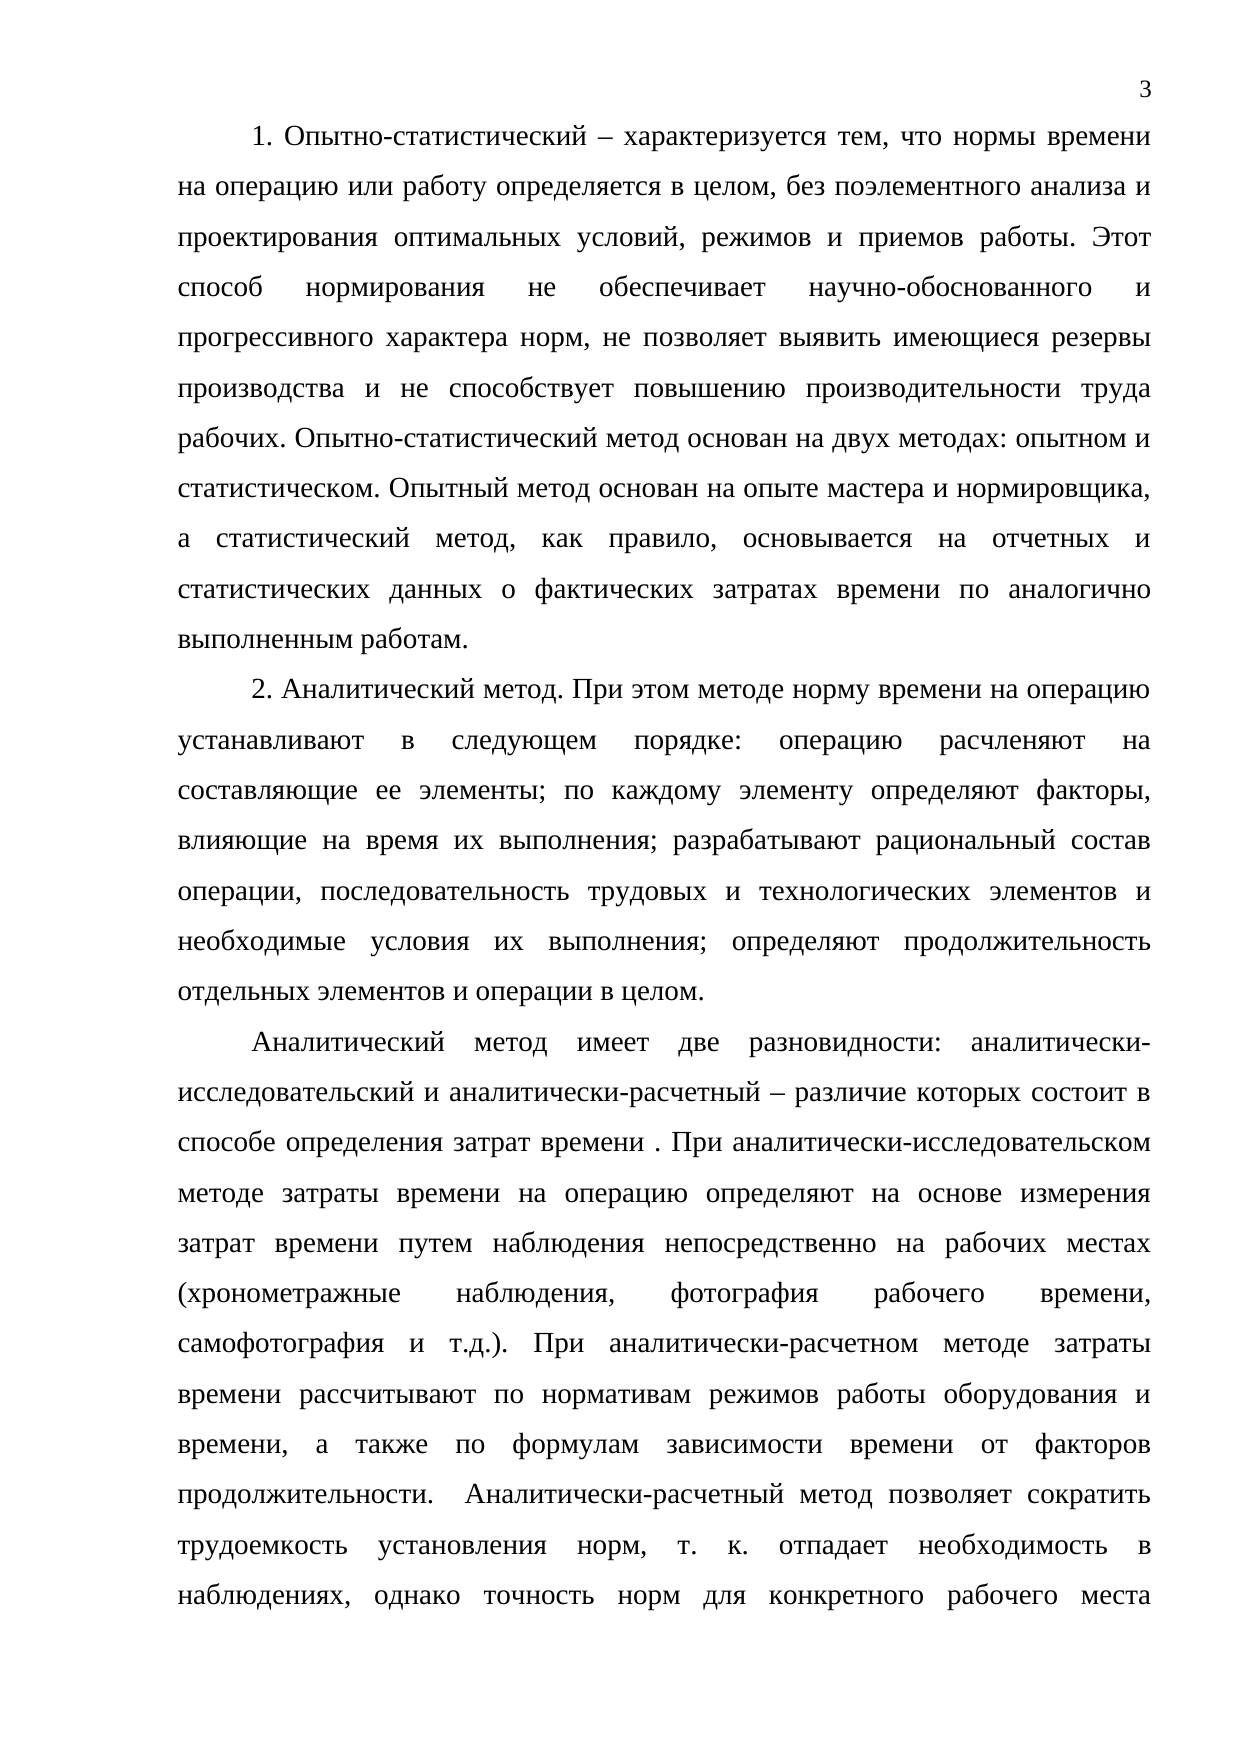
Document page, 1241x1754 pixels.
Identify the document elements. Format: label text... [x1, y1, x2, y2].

text 2. Аналитический метод. При этом методе норму времени на операцию устанавливают в следующем порядке: операцию расчленяют на составляющие ее элементы; по каждому элементу определяют факторы, влияющие на время их выполнения; разрабатывают рациональный состав операции, последовательность трудовых и технологических элементов и необходимые условия их выполнения; определяют продолжительность отдельных элементов и операции в целом. [177, 672, 1152, 1007]
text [177, 1024, 1152, 1611]
text 1. Опытно-статистический – характеризуется тем, что нормы времени на операцию или работу определяется в целом, без поэлементного анализа и проектирования оптимальных условий, режимов и приемов работы. Этот способ нормирования не обеспечивает научно-обоснованного и прогрессивного характера норм, не позволяет выявить имеющиеся резервы производства и не способствует повышению производительности труда рабочих. Опытно-статистический метод основан на двух методах: опытном и статистическом. Опытный метод основан на опыте мастера и нормировщика, а статистический метод, как правило, основывается на отчетных и статистических данных о фактических затратах времени по аналогично выполненным работам. [177, 118, 1152, 655]
